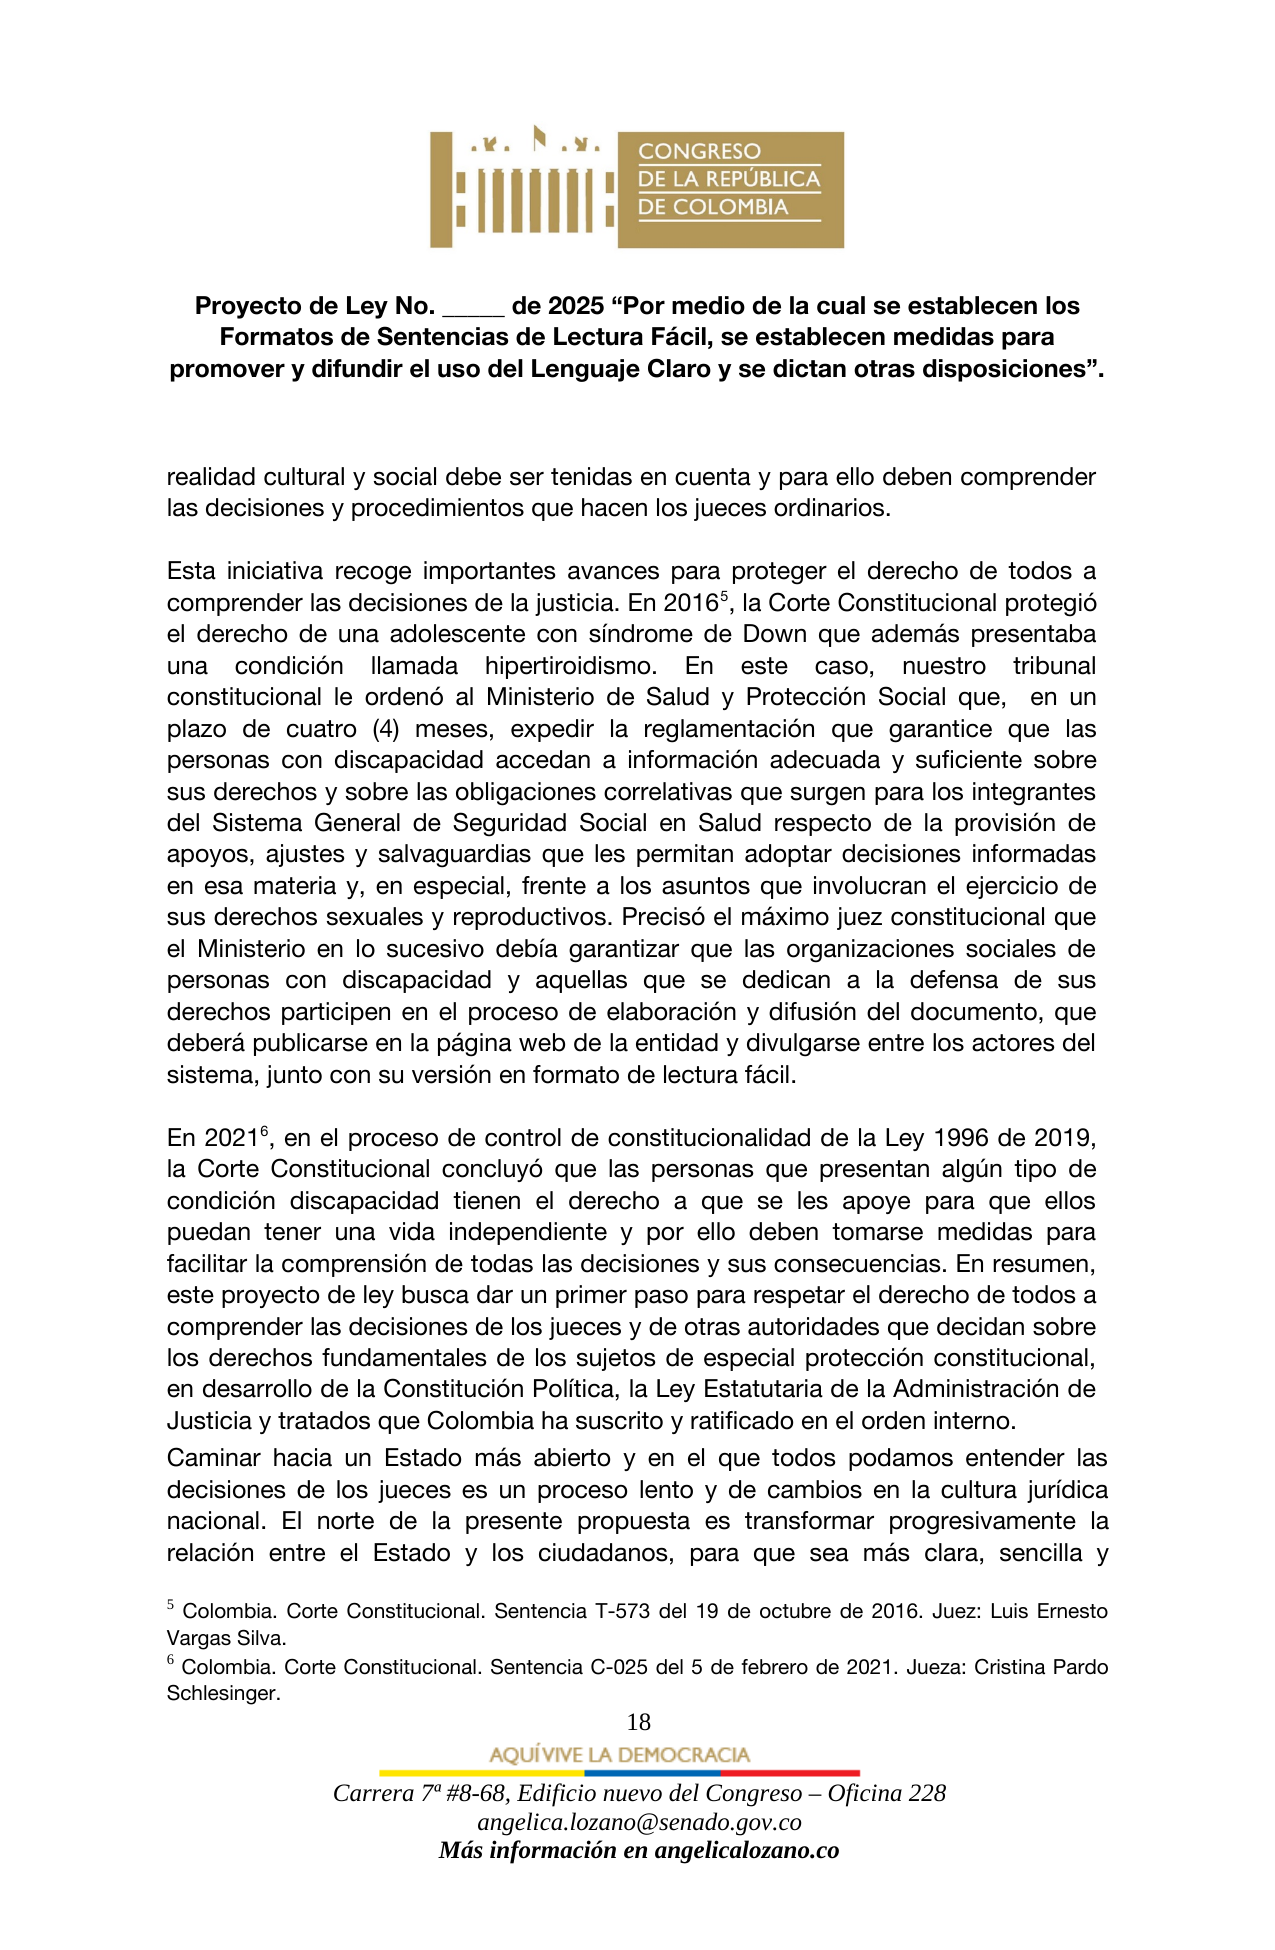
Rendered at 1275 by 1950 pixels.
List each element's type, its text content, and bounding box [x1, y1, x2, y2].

text Nuestra Constitución reconoce la autonomía y autodeterminación de los pueblos indígenas, afrocolombianos, rom, palenqueros y raizales, sin embargo, en aquellos casos en los que la jurisdicción del Estado colombianos deba tomar decisiones que vinculen a personas de las mencionadas comunidades étnicas, su realidad cultural y social debe ser tenidas en cuenta y para ello deben comprender las decisiones y procedimientos que hacen los jueces ordinarios. [167, 461, 1098, 524]
picture [364, 1735, 876, 1780]
picture [425, 121, 851, 259]
text Esta iniciativa recoge importantes avances para proteger el derecho de todos a comprender las decisiones de la justicia. En 2016, la Corte Constitucional protegió el derecho de una adolescente con síndrome de Down que además presentaba una condición llamada hipertiroidismo. En este caso, nuestro tribunal constitucional le ordenó al Ministerio de Salud y Protección Social que, en un plazo de cuatro (4) meses, expedir la reglamentación que garantice que las personas con discapacidad accedan a información adecuada y suficiente sobre sus derechos y sobre las obligaciones correlativas que surgen para los integrantes del Sistema General de Seguridad Social en Salud respecto de la provisión de apoyos, ajustes y salvaguardias que les permitan adoptar decisiones informadas en esa materia y, en especial, frente a los asuntos que involucran el ejercicio de sus derechos sexuales y reproductivos. Precisó el máximo juez constitucional que el Ministerio en lo sucesivo debía garantizar que las organizaciones sociales de personas con discapacidad y aquellas que se dedican a la defensa de sus derechos participen en el proceso de elaboración y difusión del documento, que deberá publicarse en la página web de la entidad y divulgarse entre los actores del sistema, junto con su versión en formato de lectura fácil. [167, 555, 1098, 1090]
text En 2021, en el proceso de control de constitucionalidad de la Ley 1996 de 2019, la Corte Constitucional concluyó que las personas que presentan algún tipo de condición discapacidad tienen el derecho a que se les apoye para que ellos puedan tener una vida independiente y por ello deben tomarse medidas para facilitar la comprensión de todas las decisiones y sus consecuencias. En resumen, este proyecto de ley busca dar un primer paso para respetar el derecho de todos a comprender las decisiones de los jueces y de otras autoridades que decidan sobre los derechos fundamentales de los sujetos de especial protección constitucional, en desarrollo de la Constitución Política, la Ley Estatutaria de la Administración de Justicia y tratados que Colombia ha suscrito y ratificado en el orden interno. [167, 1122, 1098, 1436]
